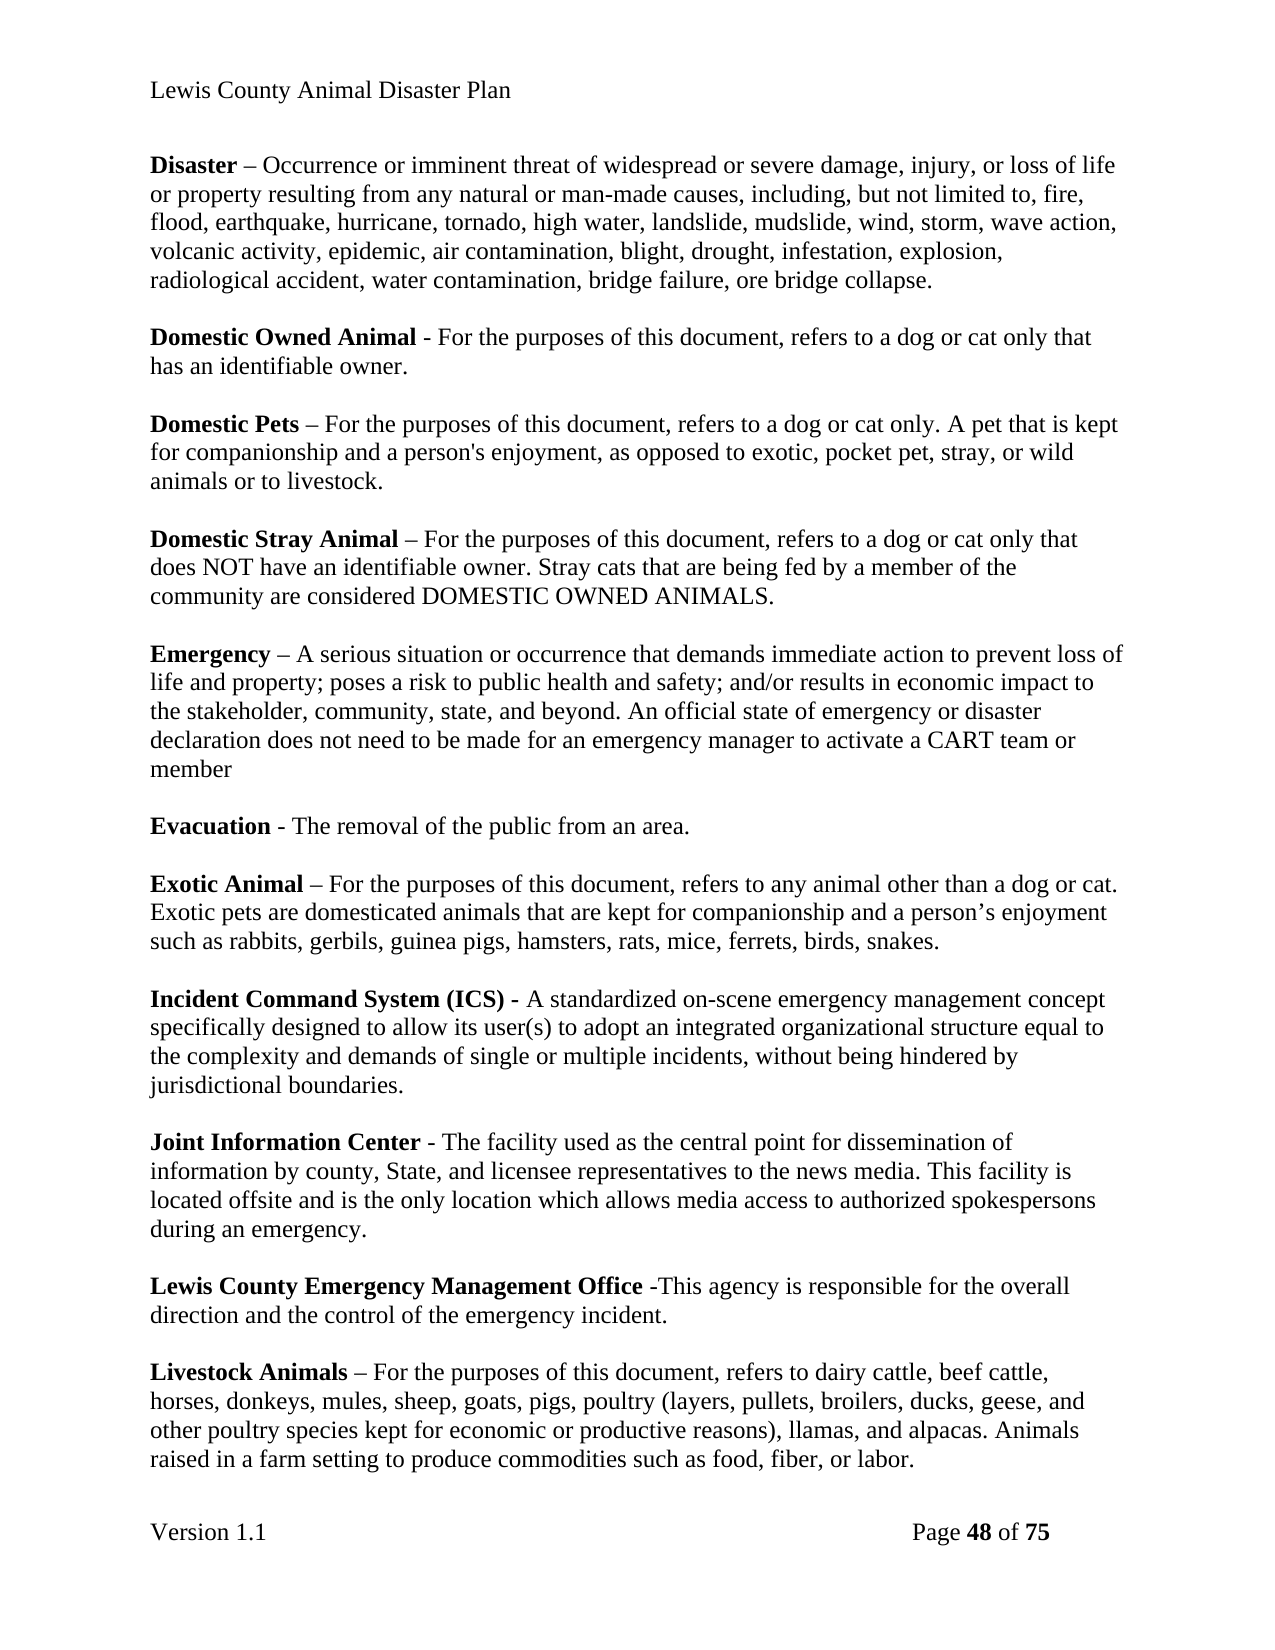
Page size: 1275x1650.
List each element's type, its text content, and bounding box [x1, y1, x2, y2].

text Exotic Animal – For the purposes of this document, refers to any animal other than a dog or cat. Exotic pets are domesticated animals that are kept for companionship and a person’s enjoyment such as rabbits, gerbils, guinea pigs, hamsters, rats, mice, ferrets, birds, snakes. [150, 869, 1125, 955]
text Emergency – A serious situation or occurrence that demands immediate action to prevent loss of life and property; poses a risk to public health and safety; and/or results in economic impact to the stakeholder, community, state, and beyond. An official state of emergency or disaster declaration does not need to be made for an emergency manager to activate a CART team or member [150, 639, 1125, 782]
text Joint Information Center - The facility used as the central point for dissemination of information by county, State, and licensee representatives to the news media. This facility is located offsite and is the only location which allows media access to authorized spokespersons during an emergency. [150, 1127, 1125, 1242]
text Livestock Animals – For the purposes of this document, refers to dairy cattle, beef cattle, horses, donkeys, mules, sheep, goats, pigs, poultry (layers, pullets, broilers, ducks, geese, and other poultry species kept for economic or productive reasons), llamas, and alpacas. Animals raised in a farm setting to produce commodities such as food, fiber, or labor. [150, 1357, 1125, 1472]
text Evacuation - The removal of the public from an area. [150, 811, 1125, 840]
text Domestic Owned Animal - For the purposes of this document, refers to a dog or cat only that has an identifiable owner. [150, 322, 1125, 380]
text Domestic Pets – For the purposes of this document, refers to a dog or cat only. A pet that is kept for companionship and a person's enjoyment, as opposed to exotic, pocket pet, stray, or wild animals or to livestock. [150, 409, 1125, 495]
text Disaster – Occurrence or imminent threat of widespread or severe damage, injury, or loss of life or property resulting from any natural or man-made causes, including, but not limited to, fire, flood, earthquake, hurricane, tornado, high water, landslide, mudslide, wind, storm, wave action, volcanic activity, epidemic, air contamination, blight, drought, infestation, explosion, radiological accident, water contamination, bridge failure, ore bridge collapse. [150, 150, 1125, 294]
text Emergency Management Office -This agency is responsible for the overall direction and the control of the emergency incident. [150, 1271, 1125, 1329]
text Incident Command System (ICS) - A standardized on-scene emergency management concept specifically designed to allow its user(s) to adopt an integrated organizational structure equal to the complexity and demands of single or multiple incidents, without being hindered by jurisdictional boundaries. [150, 984, 1125, 1099]
text Domestic Stray Animal – For the purposes of this document, refers to a dog or cat only that does NOT have an identifiable owner. Stray cats that are being fed by a member of the community are considered DOMESTIC OWNED ANIMALS. [150, 524, 1125, 610]
